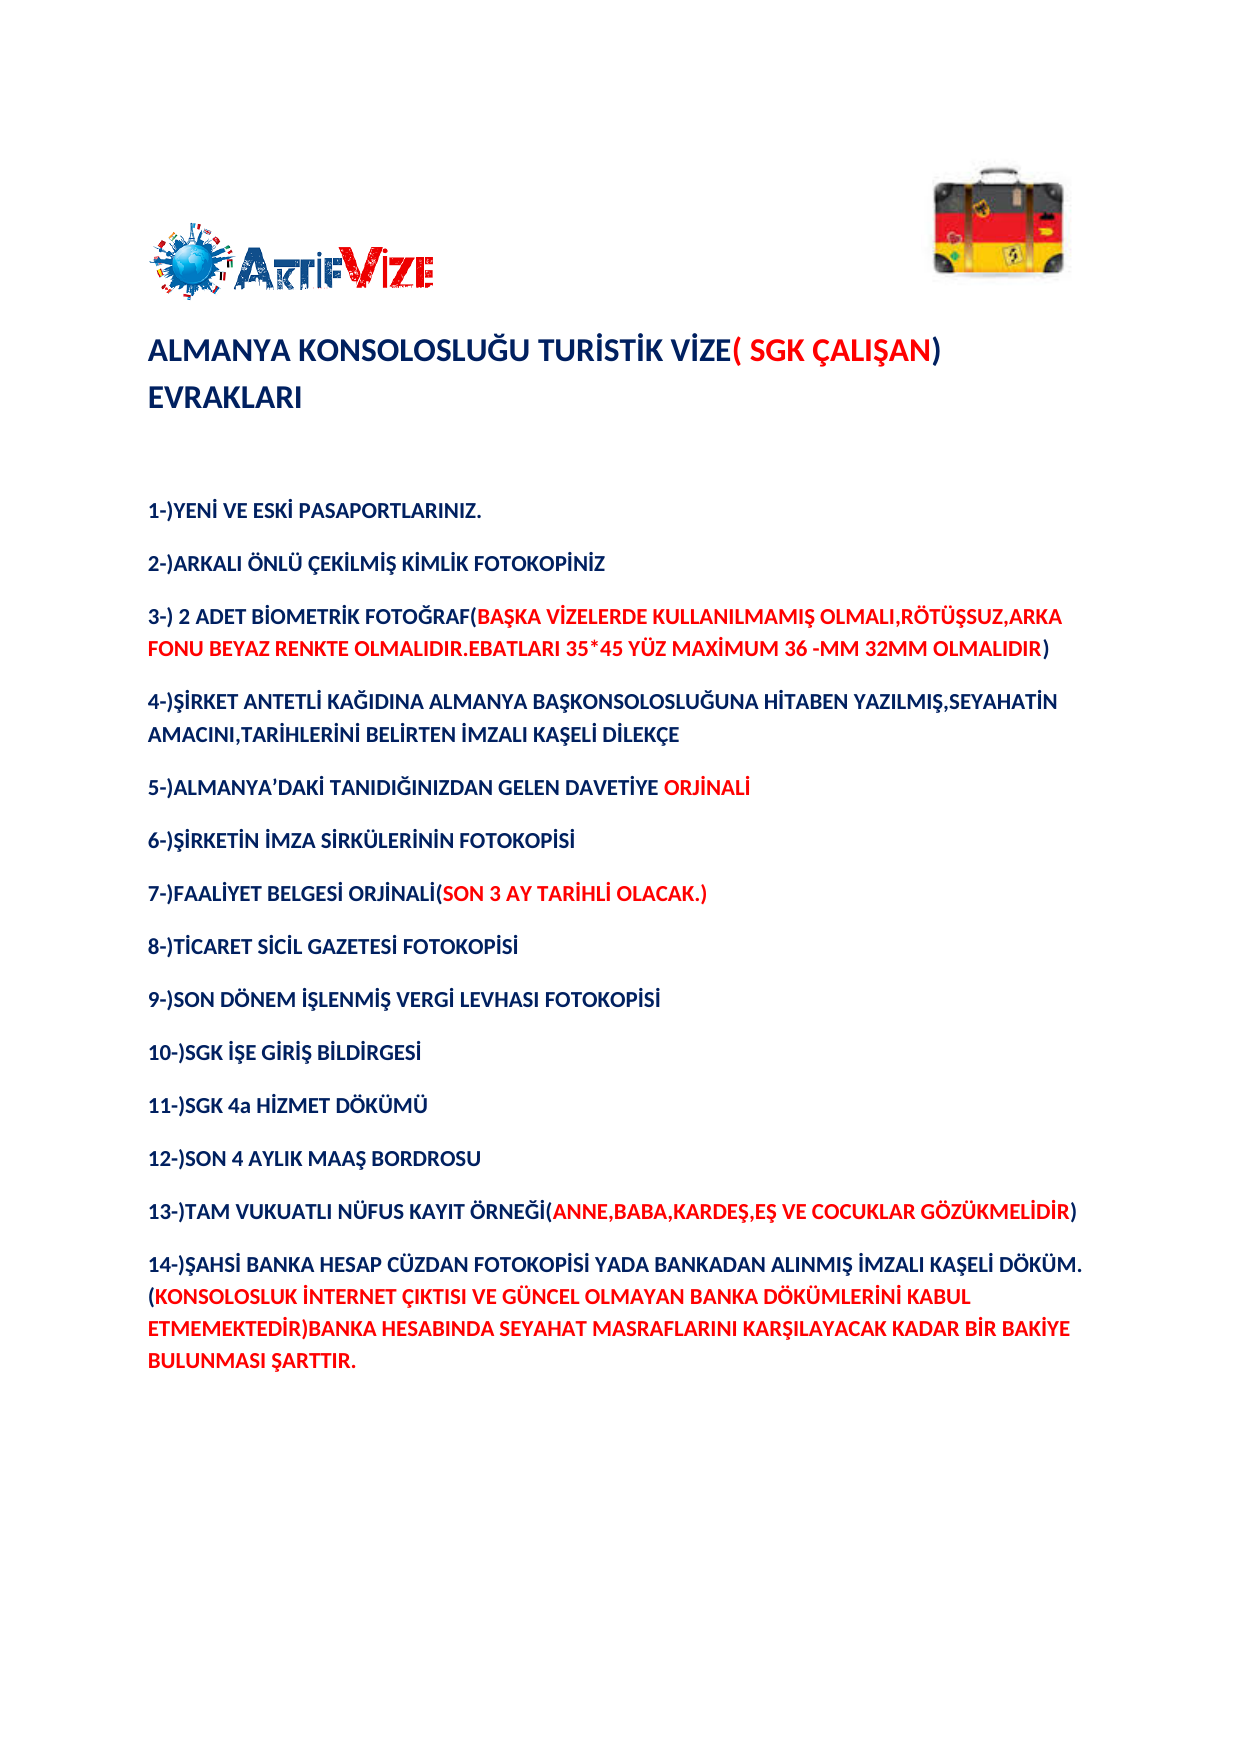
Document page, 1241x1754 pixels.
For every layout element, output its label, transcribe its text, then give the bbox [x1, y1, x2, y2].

text 9-)SON DÖNEM İŞLENMİŞ VERGİ LEVHASI FOTOKOPİSİ [148, 985, 1093, 1013]
text 2-)ARKALI ÖNLÜ ÇEKİLMİŞ KİMLİK FOTOKOPİNİZ [148, 549, 1093, 577]
text 10-)SGK İŞE GİRİŞ BİLDİRGESİ [148, 1038, 1093, 1066]
text 13-)TAM VUKUATLI NÜFUS KAYIT ÖRNEĞİ(ANNE,BABA,KARDEŞ,EŞ VE COCUKLAR GÖZÜKMELİDİR) [148, 1197, 1093, 1225]
text 14-)ŞAHSİ BANKA HESAP CÜZDAN FOTOKOPİSİ YADA BANKADAN ALINMIŞ İMZALI KAŞELİ DÖKÜM.(KONSOLOSLUK İNTERNET ÇIKTISI VE GÜNCEL OLMAYAN BANKA DÖKÜMLERİNİ KABUL ETMEMEKTEDİR)BANKA HESABINDA SEYAHAT MASRAFLARINI KARŞILAYACAK KADAR BİR BAKİYE BULUNMASI ŞARTTIR. [148, 1250, 1093, 1374]
text 8-)TİCARET SİCİL GAZETESİ FOTOKOPİSİ [148, 932, 1093, 960]
text 5-)ALMANYA’DAKİ TANIDIĞINIZDAN GELEN DAVETİYE ORJİNALİ [148, 773, 1093, 801]
text 7-)FAALİYET BELGESİ ORJİNALİ(SON 3 AY TARİHLİ OLACAK.) [148, 879, 1093, 907]
picture [921, 147, 1078, 304]
picture [147, 212, 440, 304]
text 12-)SON 4 AYLIK MAAŞ BORDROSU [148, 1144, 1093, 1172]
text 3-) 2 ADET BİOMETRİK FOTOĞRAF(BAŞKA VİZELERDE KULLANILMAMIŞ OLMALI,RÖTÜŞSUZ,ARKA FONU BEYAZ RENKTE OLMALIDIR.EBATLARI 35*45 YÜZ MAXİMUM 36 -MM 32MM OLMALIDIR) [148, 602, 1093, 662]
text 11-)SGK 4a HİZMET DÖKÜMÜ [148, 1091, 1093, 1119]
text 4-)ŞİRKET ANTETLİ KAĞIDINA ALMANYA BAŞKONSOLOSLUĞUNA HİTABEN YAZILMIŞ,SEYAHATİN AMACINI,TARİHLERİNİ BELİRTEN İMZALI KAŞELİ DİLEKÇE [148, 687, 1093, 748]
text ALMANYA KONSOLOSLUĞU TURİSTİK VİZE( SGK ÇALIŞAN) EVRAKLARI [148, 329, 1093, 416]
text 1-)YENİ VE ESKİ PASAPORTLARINIZ. [148, 496, 1093, 524]
text 6-)ŞİRKETİN İMZA SİRKÜLERİNİN FOTOKOPİSİ [148, 826, 1093, 854]
